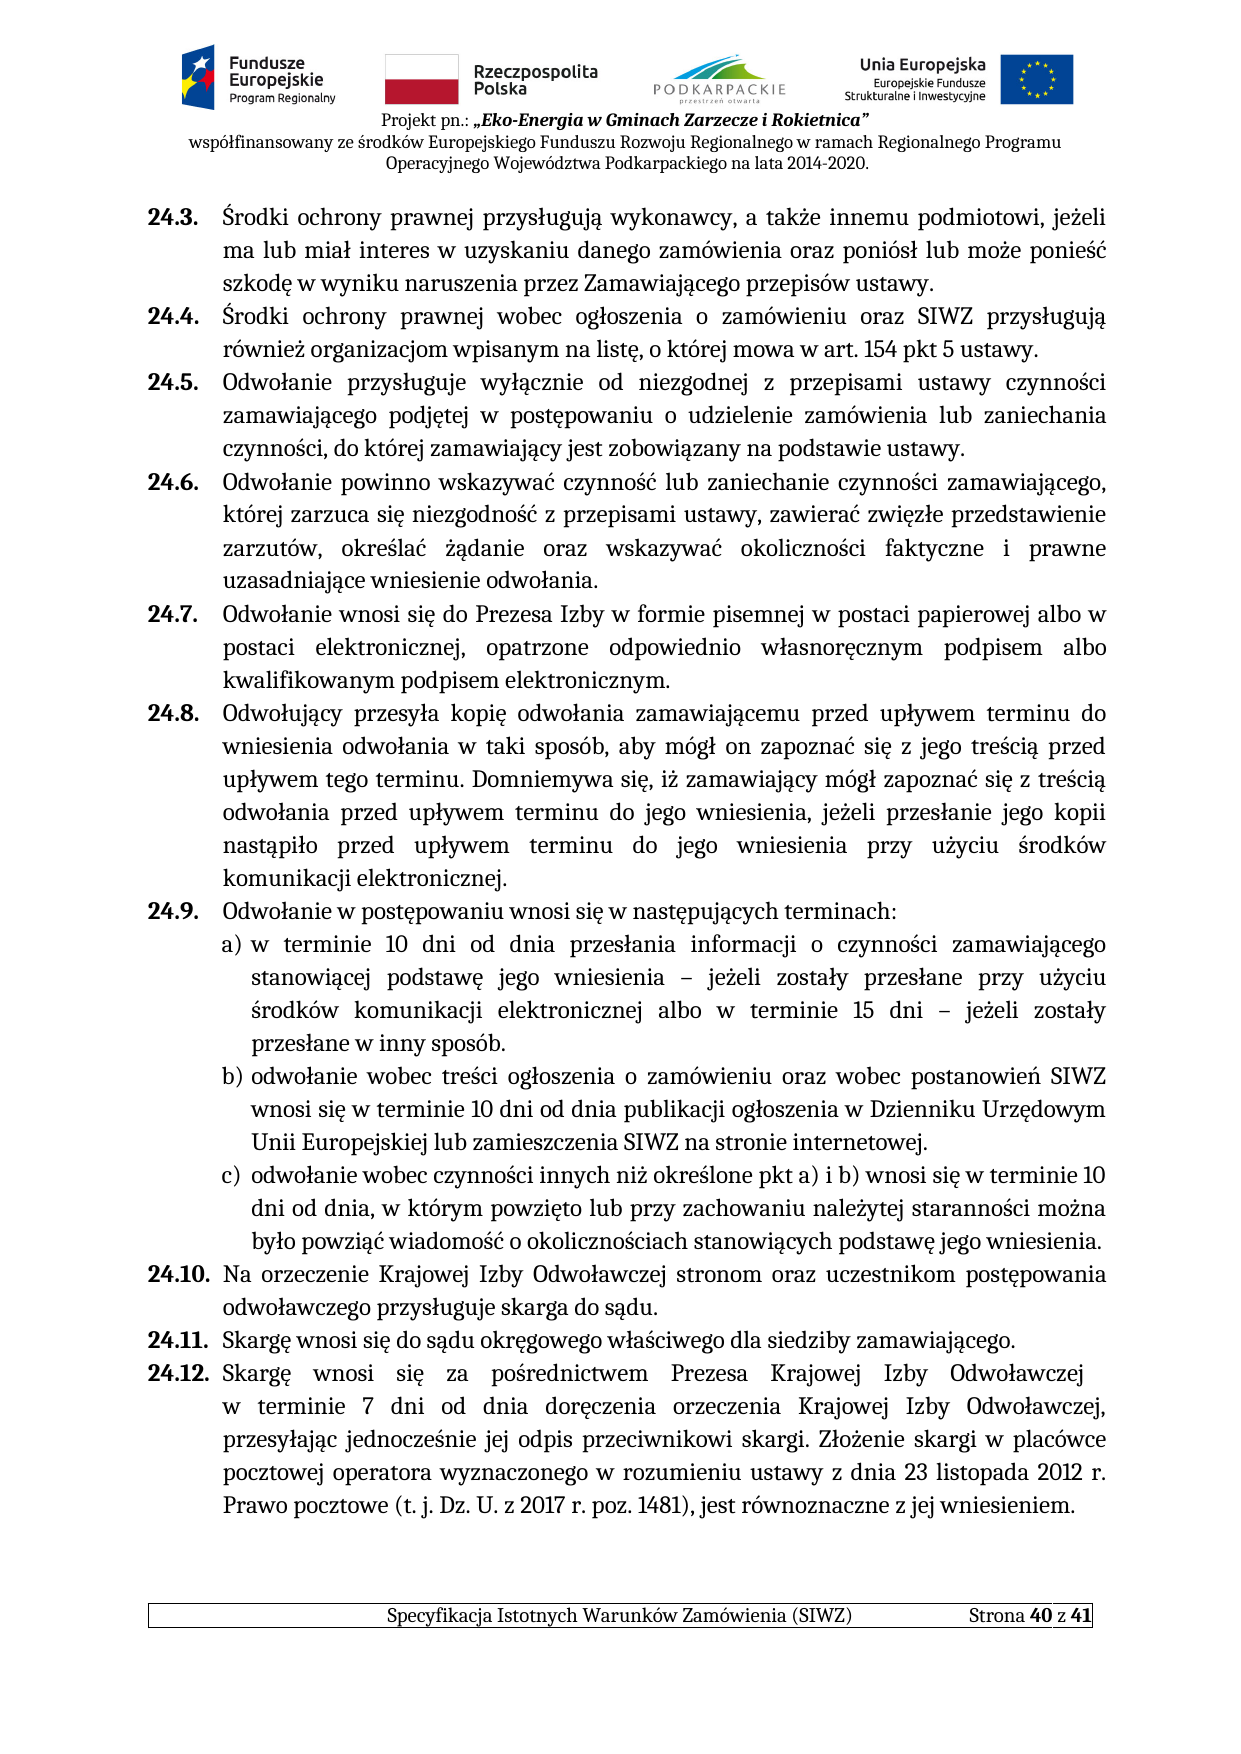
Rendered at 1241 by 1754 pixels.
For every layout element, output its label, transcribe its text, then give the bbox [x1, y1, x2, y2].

list Skargę wnosi się do sądu okręgowego właściwego dla siedziby zamawiającego. [148, 1326, 1107, 1355]
list odwołanie wobec czynności innych niż określone pkt a) i b) wnosi się w terminie 10 dni od dnia, w którym powzięto lub przy zachowaniu należytej staranności można było powziąć wiadomość o okolicznościach stanowiących podstawę jego wniesienia. [221, 1161, 1107, 1256]
list Na orzeczenie Krajowej Izby Odwoławczej stronom oraz uczestnikom postępowania odwoławczego przysługuje skarga do sądu. [148, 1260, 1107, 1322]
list Środki ochrony prawnej wobec ogłoszenia o zamówieniu oraz SIWZ przysługują również organizacjom wpisanym na listę, o której mowa w art. 154 pkt 5 ustawy. [148, 302, 1107, 364]
list Odwołanie wnosi się do Prezesa Izby w formie pisemnej w postaci papierowej albo w postaci elektronicznej, opatrzone odpowiednio własnoręcznym podpisem albo kwalifikowanym podpisem elektronicznym. [148, 599, 1107, 694]
picture [181, 44, 1074, 110]
list w terminie 10 dni od dnia przesłania informacji o czynności zamawiającego stanowiącej podstawę jego wniesienia – jeżeli zostały przesłane przy użyciu środków komunikacji elektronicznej albo w terminie 15 dni – jeżeli zostały przesłane w inny sposób. [221, 930, 1107, 1057]
list odwołanie wobec treści ogłoszenia o zamówieniu oraz wobec postanowień SIWZ wnosi się w terminie 10 dni od dnia publikacji ogłoszenia w Dzienniku Urzędowym Unii Europejskiej lub zamieszczenia SIWZ na stronie internetowej. [221, 1062, 1107, 1157]
list Odwołanie powinno wskazywać czynność lub zaniechanie czynności zamawiającego, której zarzuca się niezgodność z przepisami ustawy, zawierać zwięzłe przedstawienie zarzutów, określać żądanie oraz wskazywać okoliczności faktyczne i prawne uzasadniające wniesienie odwołania. [148, 467, 1107, 595]
list Odwołanie w postępowaniu wnosi się w następujących terminach: [148, 897, 1107, 925]
list Środki ochrony prawnej przysługują wykonawcy, a także innemu podmiotowi, jeżeli ma lub miał interes w uzyskaniu danego zamówienia oraz poniósł lub może ponieść szkodę w wyniku naruszenia przez Zamawiającego przepisów ustawy. [148, 203, 1107, 298]
list Skargę wnosi się za pośrednictwem Prezesa Krajowej Izby Odwoławczej w terminie 7 dni od dnia doręczenia orzeczenia Krajowej Izby Odwoławczej, przesyłając jednocześnie jej odpis przeciwnikowi skargi. Złożenie skargi w placówce pocztowej operatora wyznaczonego w rozumieniu ustawy z dnia 23 listopada 2012 r. Prawo pocztowe (t. j. Dz. U. z 2017 r. poz. 1481), jest równoznaczne z jej wniesieniem. [148, 1359, 1107, 1520]
list Odwołanie przysługuje wyłącznie od niezgodnej z przepisami ustawy czynności zamawiającego podjętej w postępowaniu o udzielenie zamówienia lub zaniechania czynności, do której zamawiający jest zobowiązany na podstawie ustawy. [148, 368, 1107, 463]
list Odwołujący przesyła kopię odwołania zamawiającemu przed upływem terminu do wniesienia odwołania w taki sposób, aby mógł on zapoznać się z jego treścią przed upływem tego terminu. Domniemywa się, iż zamawiający mógł zapoznać się z treścią odwołania przed upływem terminu do jego wniesienia, jeżeli przesłanie jego kopii nastąpiło przed upływem terminu do jego wniesienia przy użyciu środków komunikacji elektronicznej. [148, 698, 1107, 892]
